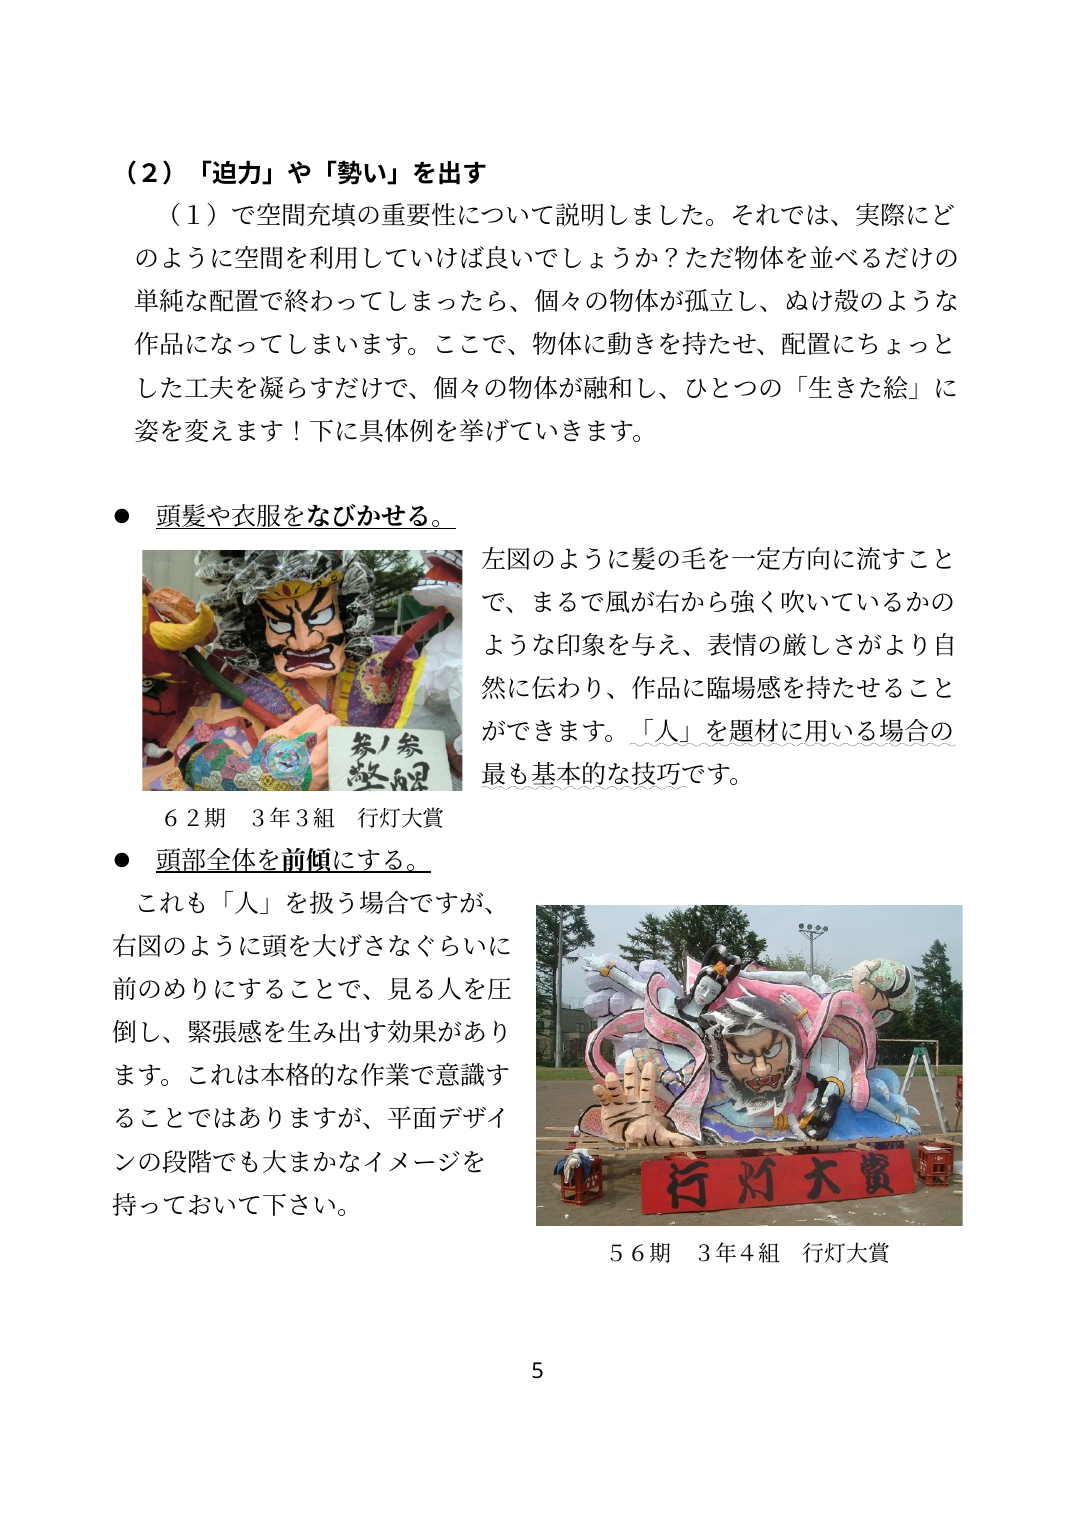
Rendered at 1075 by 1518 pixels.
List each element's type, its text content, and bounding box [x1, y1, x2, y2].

list 頭部全体を前傾にする。 [112, 840, 962, 877]
picture [536, 905, 963, 1226]
list 頭髪や衣服をなびかせる。 [112, 496, 962, 533]
text （１）で空間充填の重要性について説明しました。それでは、実際にど [156, 195, 962, 233]
text （２）「迫力」や「勢い」を出す [112, 152, 962, 190]
text のように空間を利用していけば良いでしょうか？ただ物体を並べるだけの単純な配置で終わってしまったら、個々の物体が孤立し、ぬけ殻のような作品になってしまいます。ここで、物体に動きを持たせ、配置にちょっとした工夫を凝らすだけで、個々の物体が融和し、ひとつの「生きた絵」に姿を変えます！下に具体例を挙げていきます。 [134, 238, 962, 448]
picture [142, 550, 463, 791]
